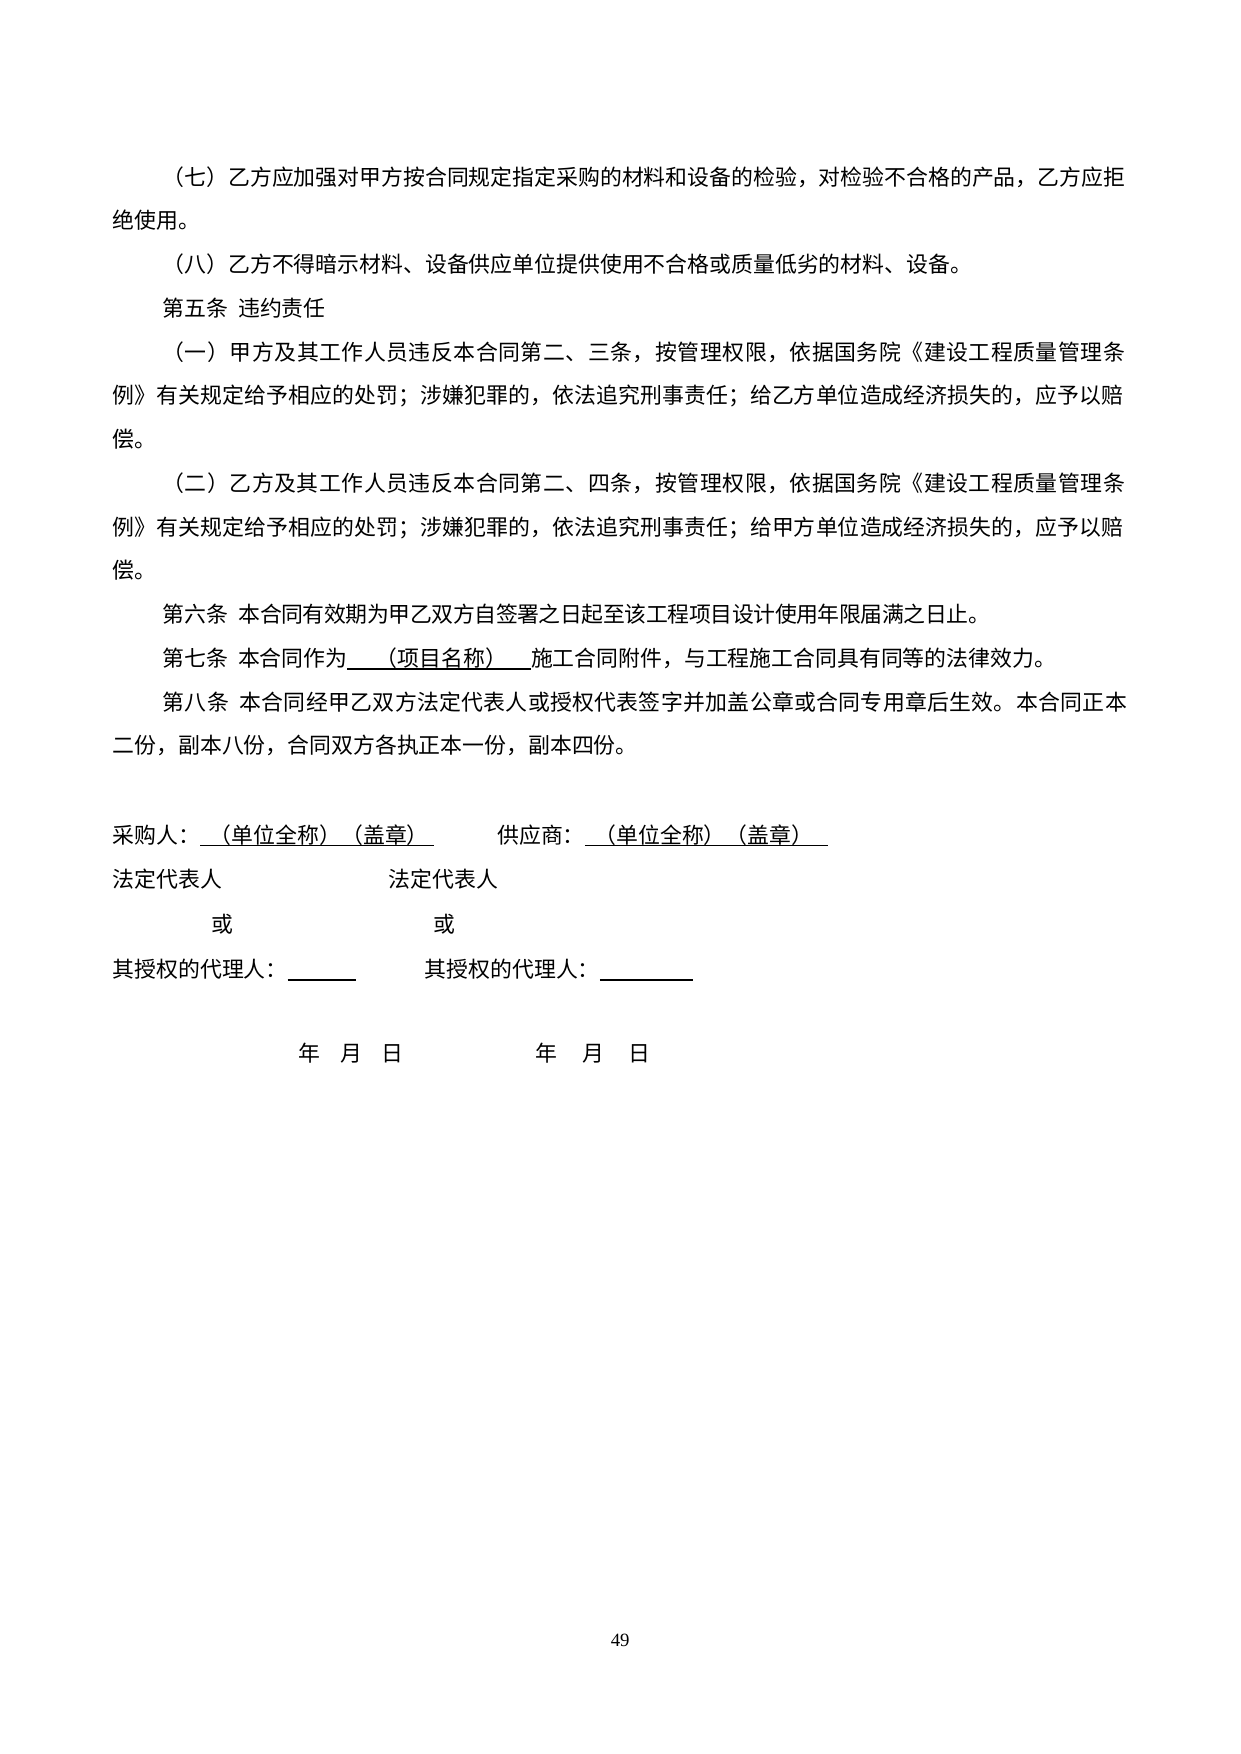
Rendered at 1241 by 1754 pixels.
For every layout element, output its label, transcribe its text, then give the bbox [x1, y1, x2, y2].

text （二）乙方及其工作人员违反本合同第二、四条，按管理权限，依据国务院《建设工程质量管理条例》有关规定给予相应的处罚；涉嫌犯罪的，依法追究刑事责任；给甲方单位造成经济损失的，应予以赔偿。 [112, 456, 1128, 587]
text 第八条 本合同经甲乙双方法定代表人或授权代表签字并加盖公章或合同专用章后生效。本合同正本二份，副本八份，合同双方各执正本一份，副本四份。 [112, 675, 1128, 762]
text 年 月 日 年 月 日 [112, 1036, 1128, 1068]
text 第六条 本合同有效期为甲乙双方自签署之日起至该工程项目设计使用年限届满之日止。 [112, 587, 1128, 631]
text 或 或 [112, 897, 1128, 942]
text 采购人： （单位全称）（盖章） 供应商： （单位全称）（盖章） [112, 807, 1128, 852]
text 其授权的代理人： 其授权的代理人： [112, 942, 1128, 986]
text 法定代表人 法定代表人 [112, 852, 1128, 897]
text （一）甲方及其工作人员违反本合同第二、三条，按管理权限，依据国务院《建设工程质量管理条例》有关规定给予相应的处罚；涉嫌犯罪的，依法追究刑事责任；给乙方单位造成经济损失的，应予以赔偿。 [112, 325, 1128, 456]
text 第五条 违约责任 [112, 281, 1128, 325]
text （七）乙方应加强对甲方按合同规定指定采购的材料和设备的检验，对检验不合格的产品，乙方应拒绝使用。 [112, 150, 1128, 237]
text 第七条 本合同作为 （项目名称） 施工合同附件，与工程施工合同具有同等的法律效力。 [112, 631, 1128, 675]
text （八）乙方不得暗示材料、设备供应单位提供使用不合格或质量低劣的材料、设备。 [112, 237, 1128, 281]
